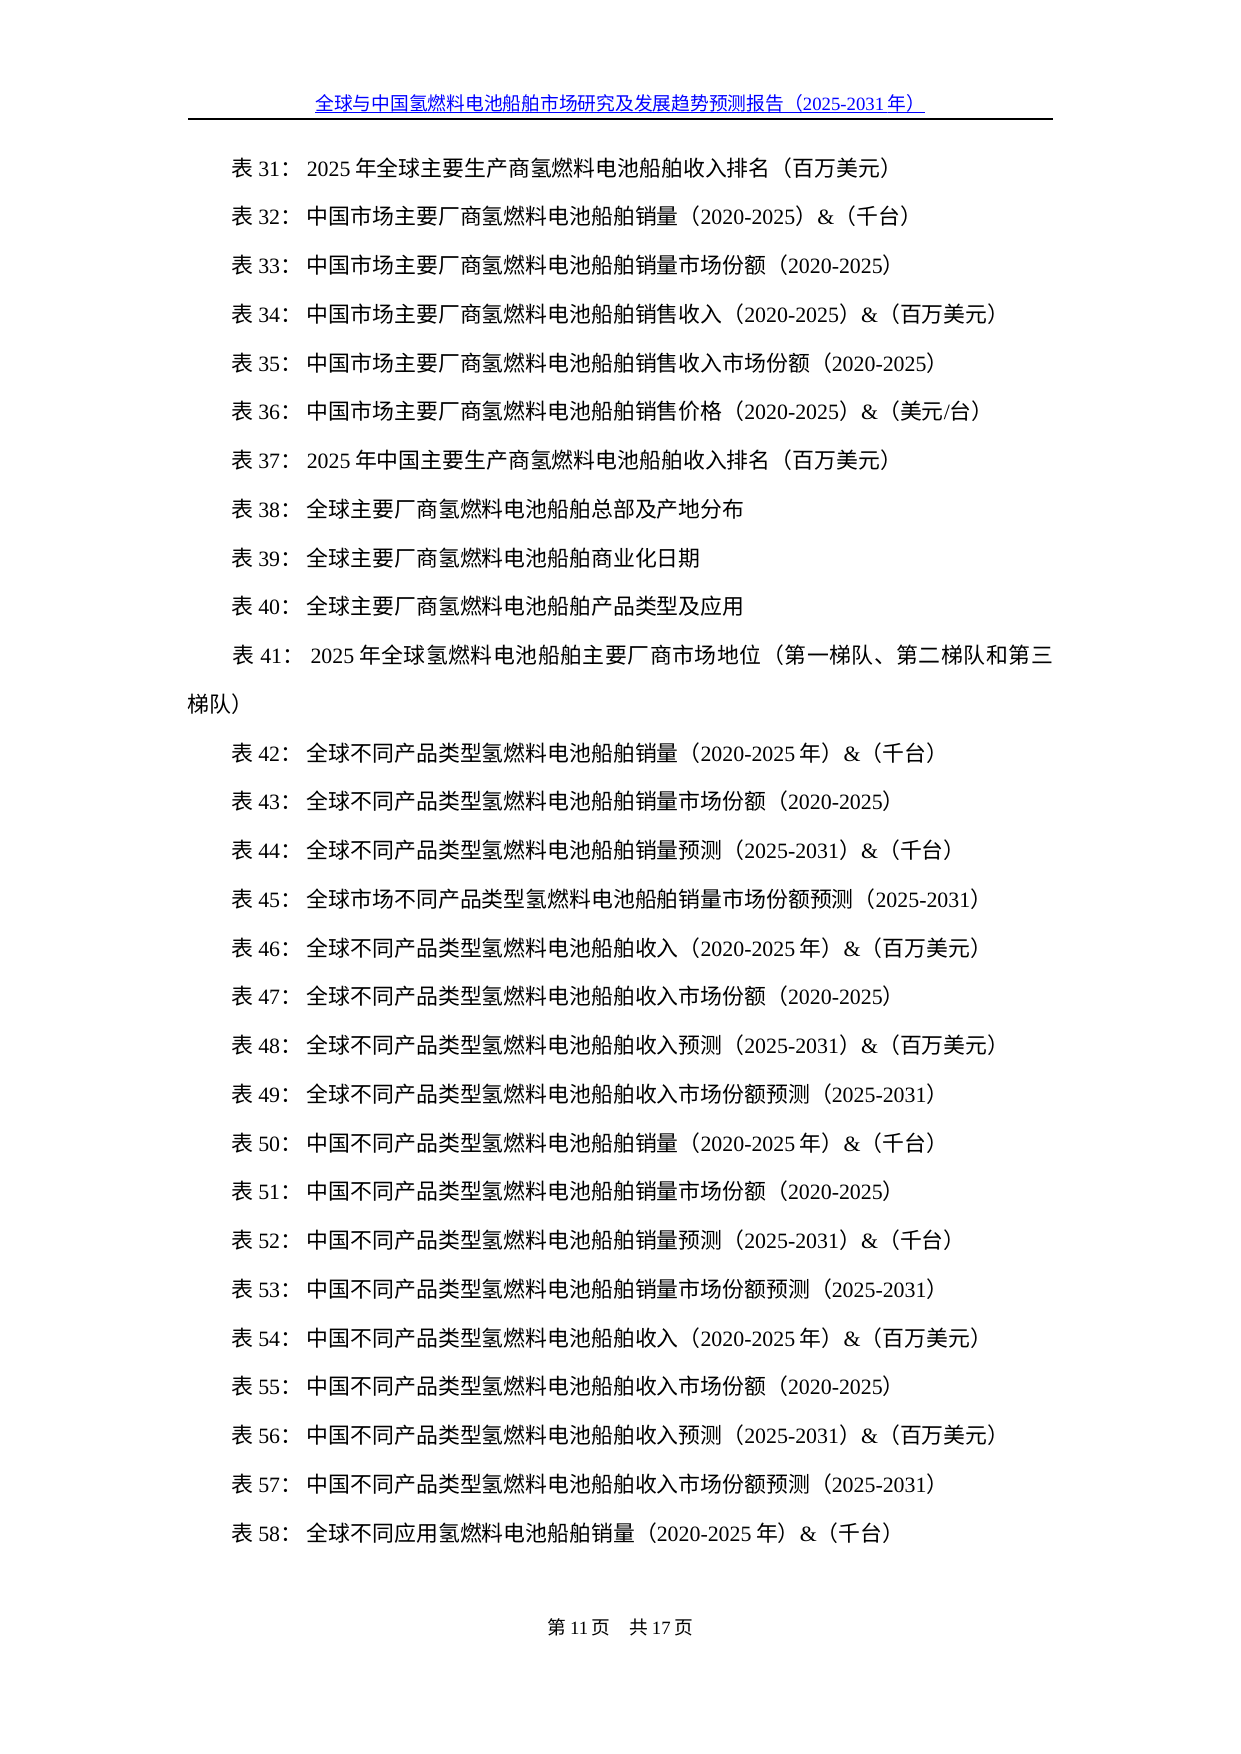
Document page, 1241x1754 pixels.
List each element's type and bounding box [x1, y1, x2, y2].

text [187, 150, 1053, 1548]
